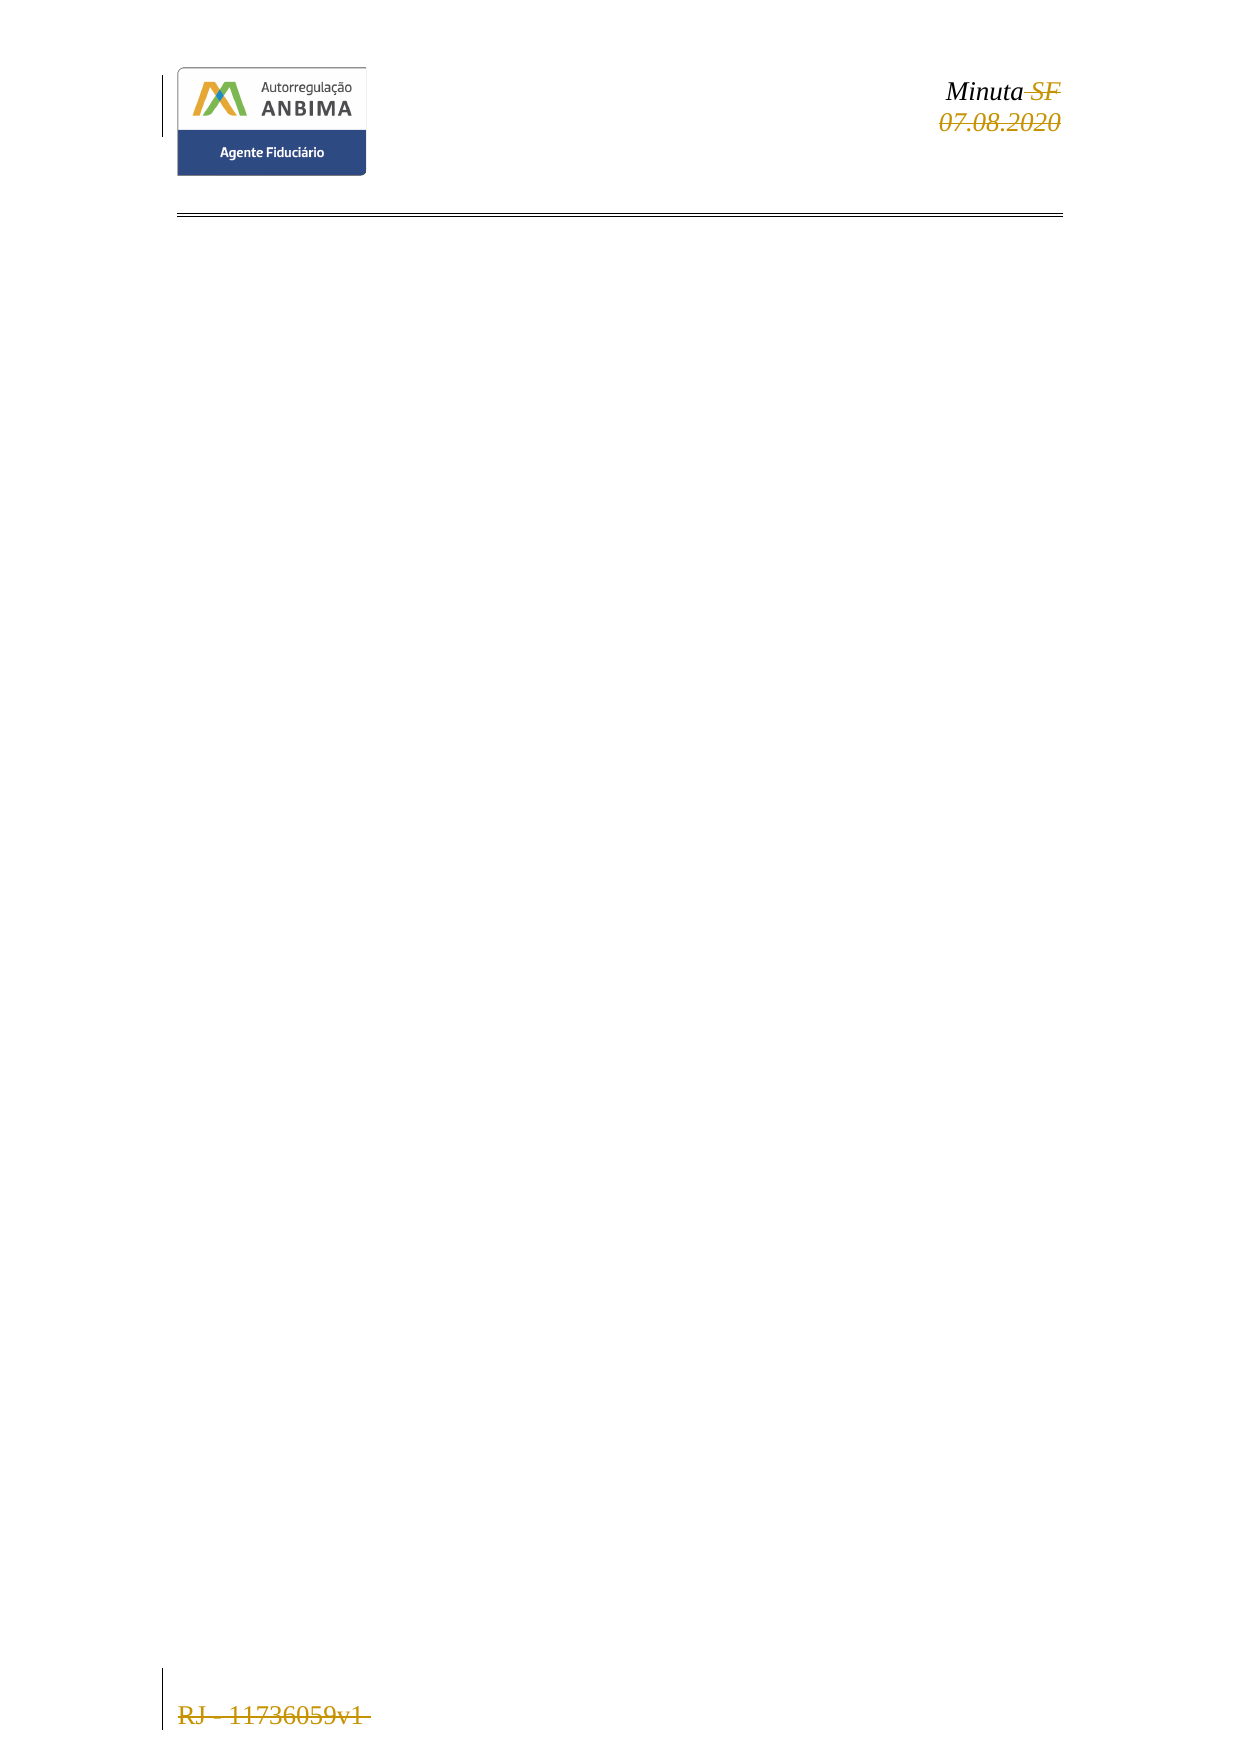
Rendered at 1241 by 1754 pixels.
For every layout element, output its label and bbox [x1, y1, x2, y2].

picture [177, 67, 367, 176]
